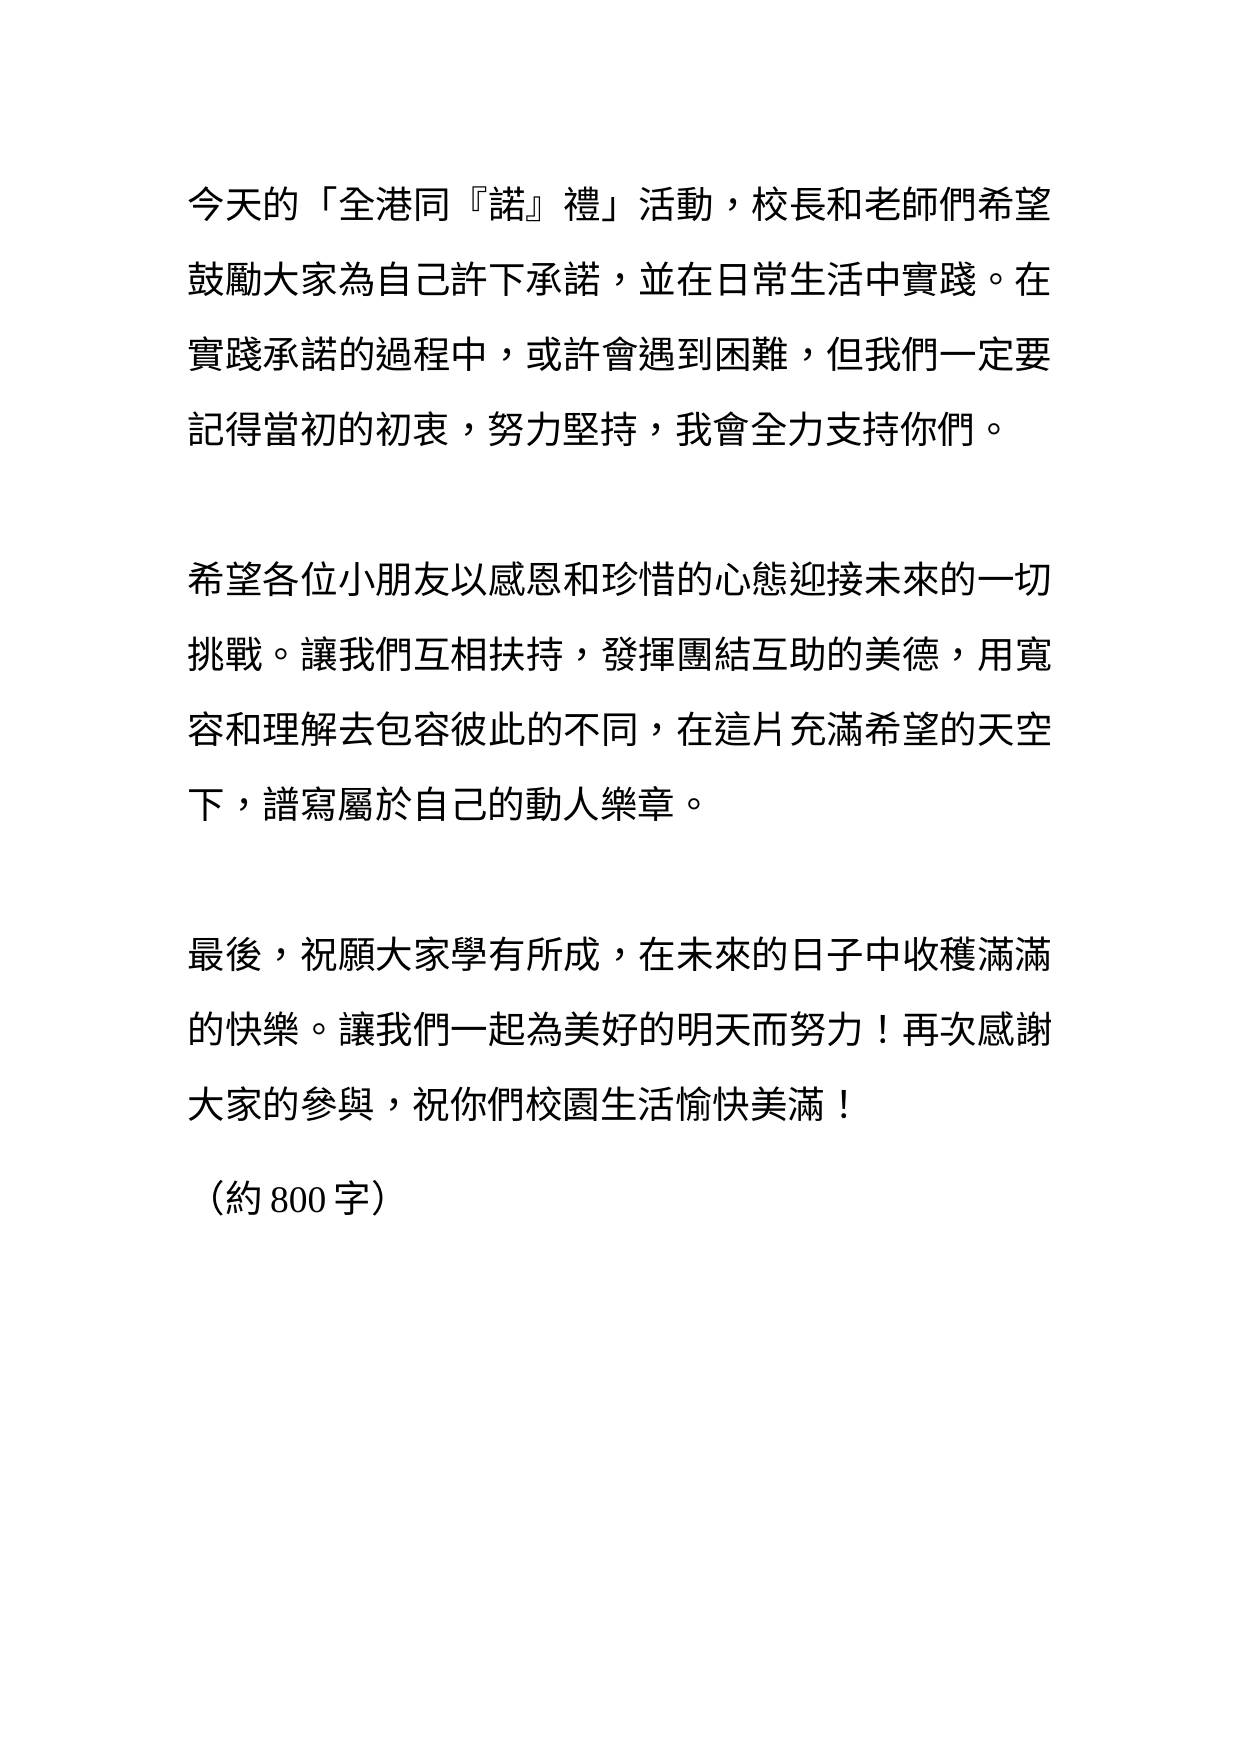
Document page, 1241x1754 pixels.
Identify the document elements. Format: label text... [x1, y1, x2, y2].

text （約800字） [187, 1158, 1053, 1233]
text 希望各位小朋友以感恩和珍惜的心態迎接未來的一切挑戰。讓我們互相扶持，發揮團結互助的美德，用寬容和理解去包容彼此的不同，在這片充滿希望的天空下，譜寫屬於自己的動人樂章。 [187, 539, 1053, 839]
text 今天的「全港同『諾』禮」活動，校長和老師們希望鼓勵大家為自己許下承諾，並在日常生活中實踐。在實踐承諾的過程中，或許會遇到困難，但我們一定要記得當初的初衷，努力堅持，我會全力支持你們。 [187, 164, 1053, 464]
text 最後，祝願大家學有所成，在未來的日子中收穫滿滿的快樂。讓我們一起為美好的明天而努力！再次感謝大家的參與，祝你們校園生活愉快美滿！ [187, 914, 1053, 1139]
